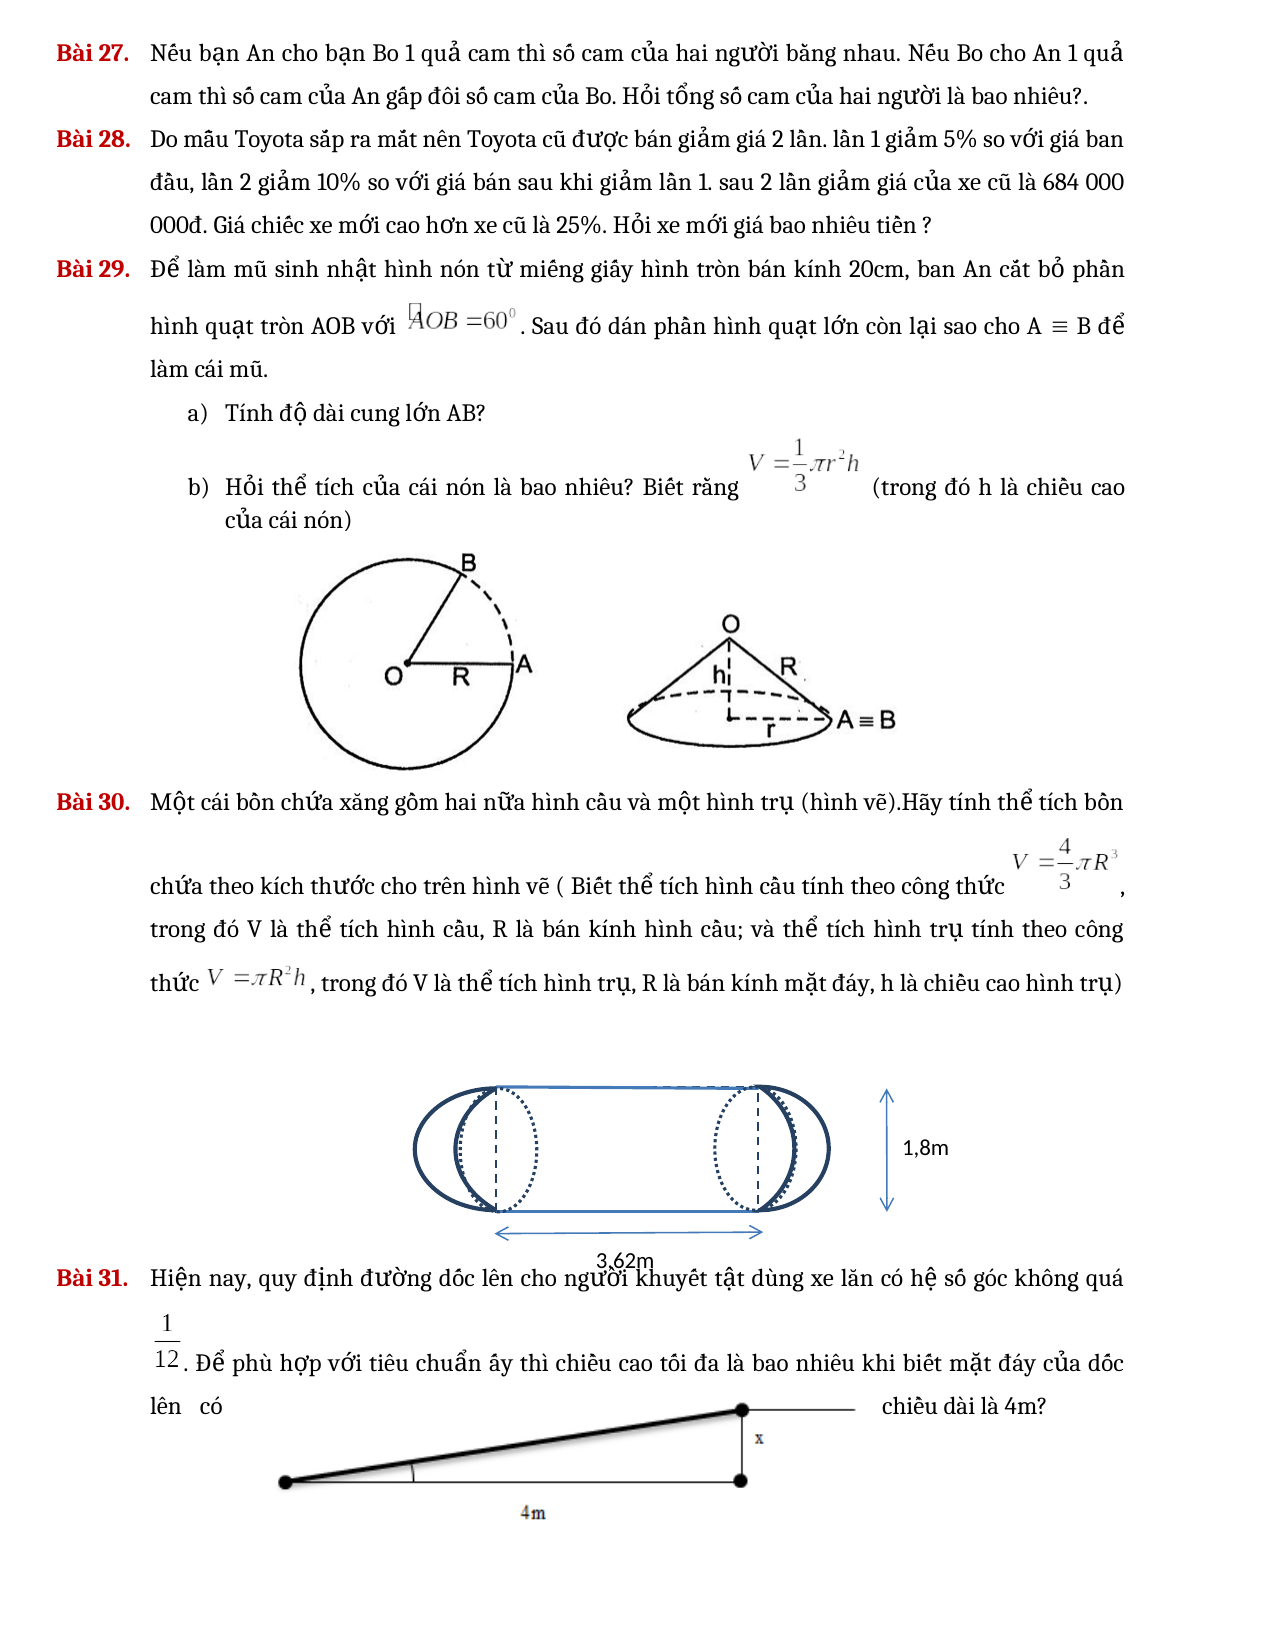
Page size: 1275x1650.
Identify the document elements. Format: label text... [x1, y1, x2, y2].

list Tính độ dài cung lớn AB? [187, 398, 1125, 427]
picture [241, 1378, 864, 1528]
list Do mẫu Toyota sắp ra mắt nên Toyota cũ được bán giảm giá 2 lần. lần 1 giảm 5% so với giá ban đầu, lần 2 giảm 10% so với giá bán sau khi giảm lần 1. sau 2 lần giảm giá của xe cũ là 684 000 000đ. Giá chiếc xe mới cao hơn xe cũ là 25%. Hỏi xe mới giá bao nhiêu tiền ? [56, 125, 1125, 240]
list Một cái bồn chứa xăng gồm hai nữa hình cầu và một hình trụ (hình vẽ).Hãy tính thể tích bồn chứa theo kích thước cho trên hình vẽ ( Biết thể tích hình cầu tính theo công thức , trong đó V là thể tích hình cầu, R là bán kính hình cầu; và thể tích hình trụ tính theo công thức , trong đó V là thể tích hình trụ, R là bán kính mặt đáy, h là chiều cao hình trụ) [56, 787, 1125, 998]
list Hỏi thể tích của cái nón là bao nhiêu? Biết rằng (trong đó h là chiều cao của cái nón) [187, 431, 1125, 535]
list Hiện nay, quy định đường dốc lên cho người khuyết tật dùng xe lăn có hệ số góc không quá . Để phù hợp với tiêu chuẩn ấy thì chiều cao tối đa là bao nhiêu khi biết mặt đáy của dốc lên có chiều dài là 4m? [56, 1263, 1125, 1420]
picture [288, 531, 911, 782]
list Nếu bạn An cho bạn Bo 1 quả cam thì số cam của hai người bằng nhau. Nếu Bo cho An 1 quả cam thì số cam của An gấp đôi số cam của Bo. Hỏi tổng số cam của hai người là bao nhiêu?. [56, 39, 1125, 111]
list Để làm mũ sinh nhật hình nón từ miếng giấy hình tròn bán kính 20cm, ban An cắt bỏ phần hình quạt tròn AOB với . Sau đó dán phần hình quạt lớn còn lại sao cho A B để làm cái mũ. [56, 254, 1125, 384]
